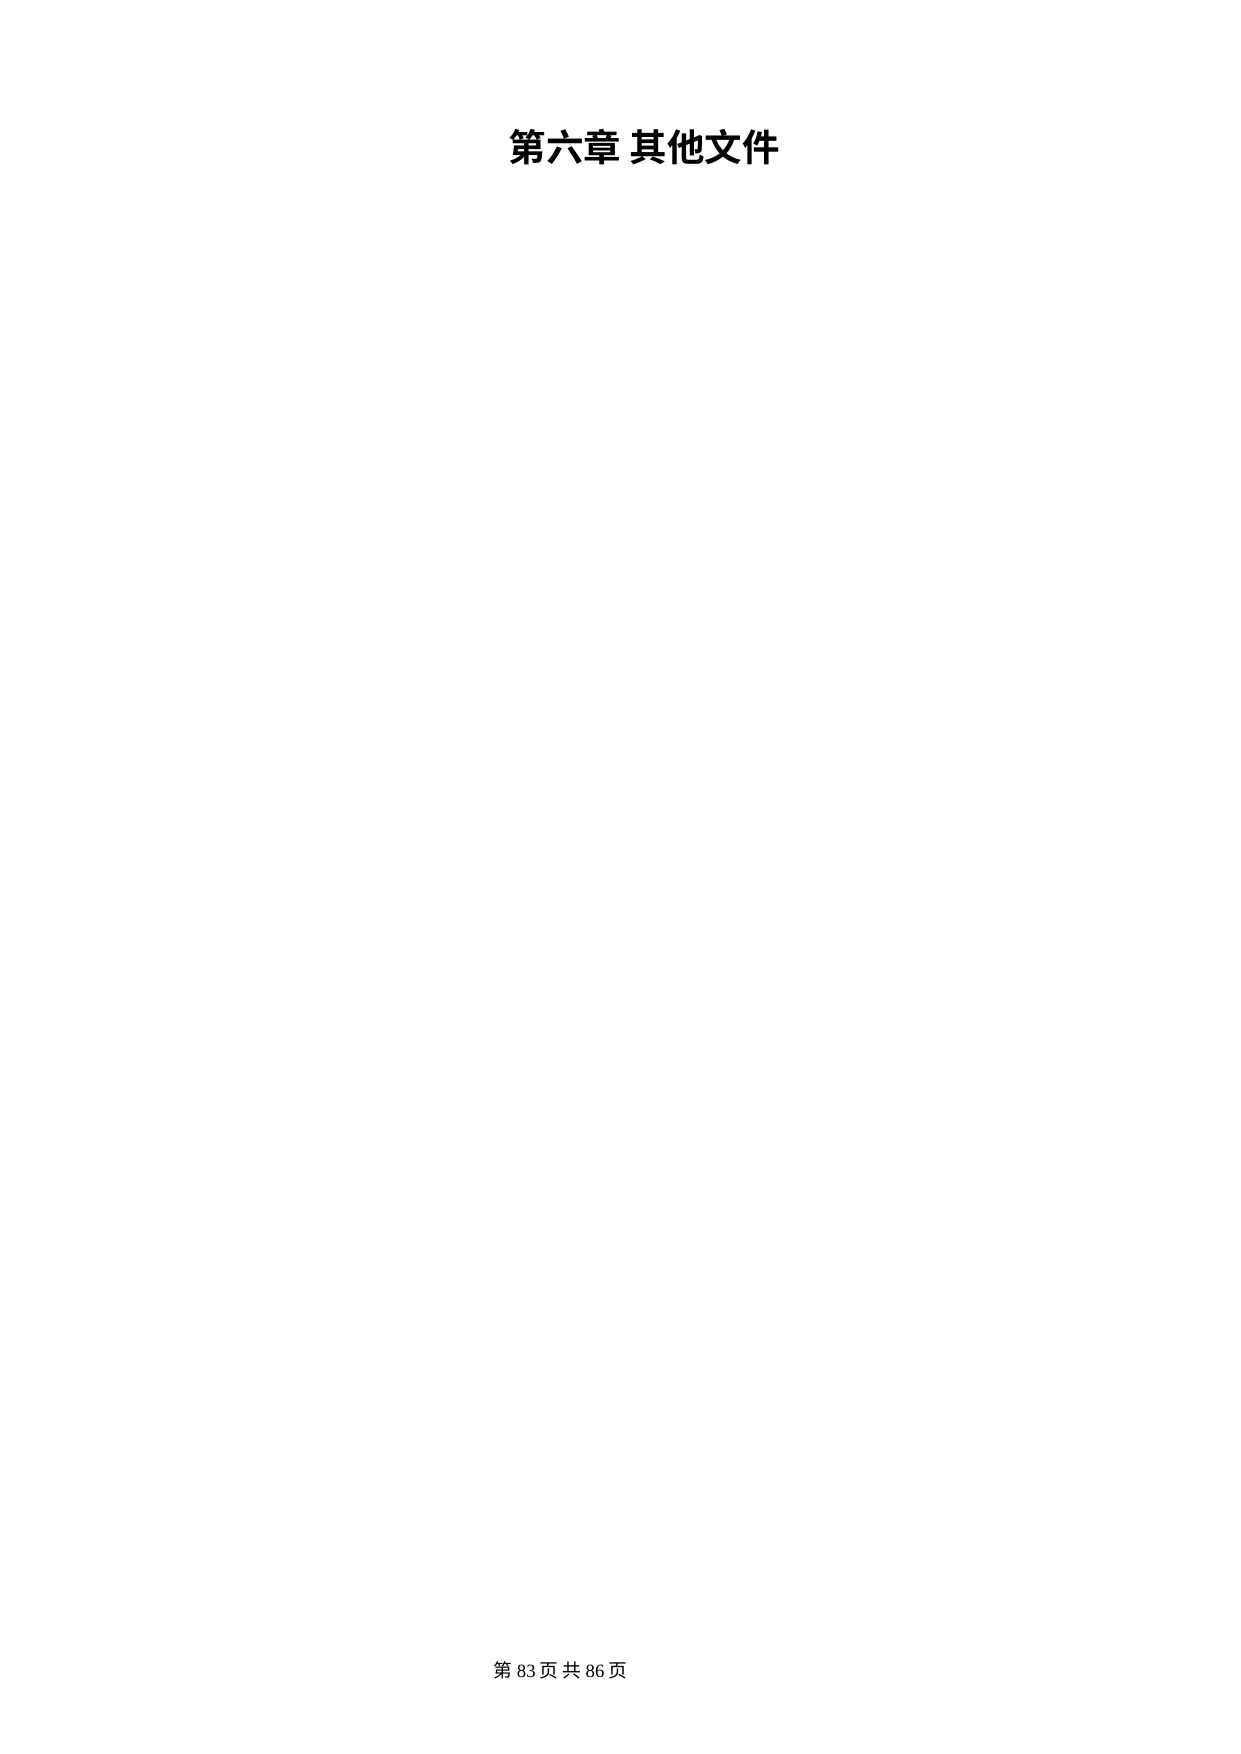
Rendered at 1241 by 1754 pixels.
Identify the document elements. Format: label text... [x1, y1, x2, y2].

subtitle 第六章 其他文件 [165, 118, 1122, 172]
